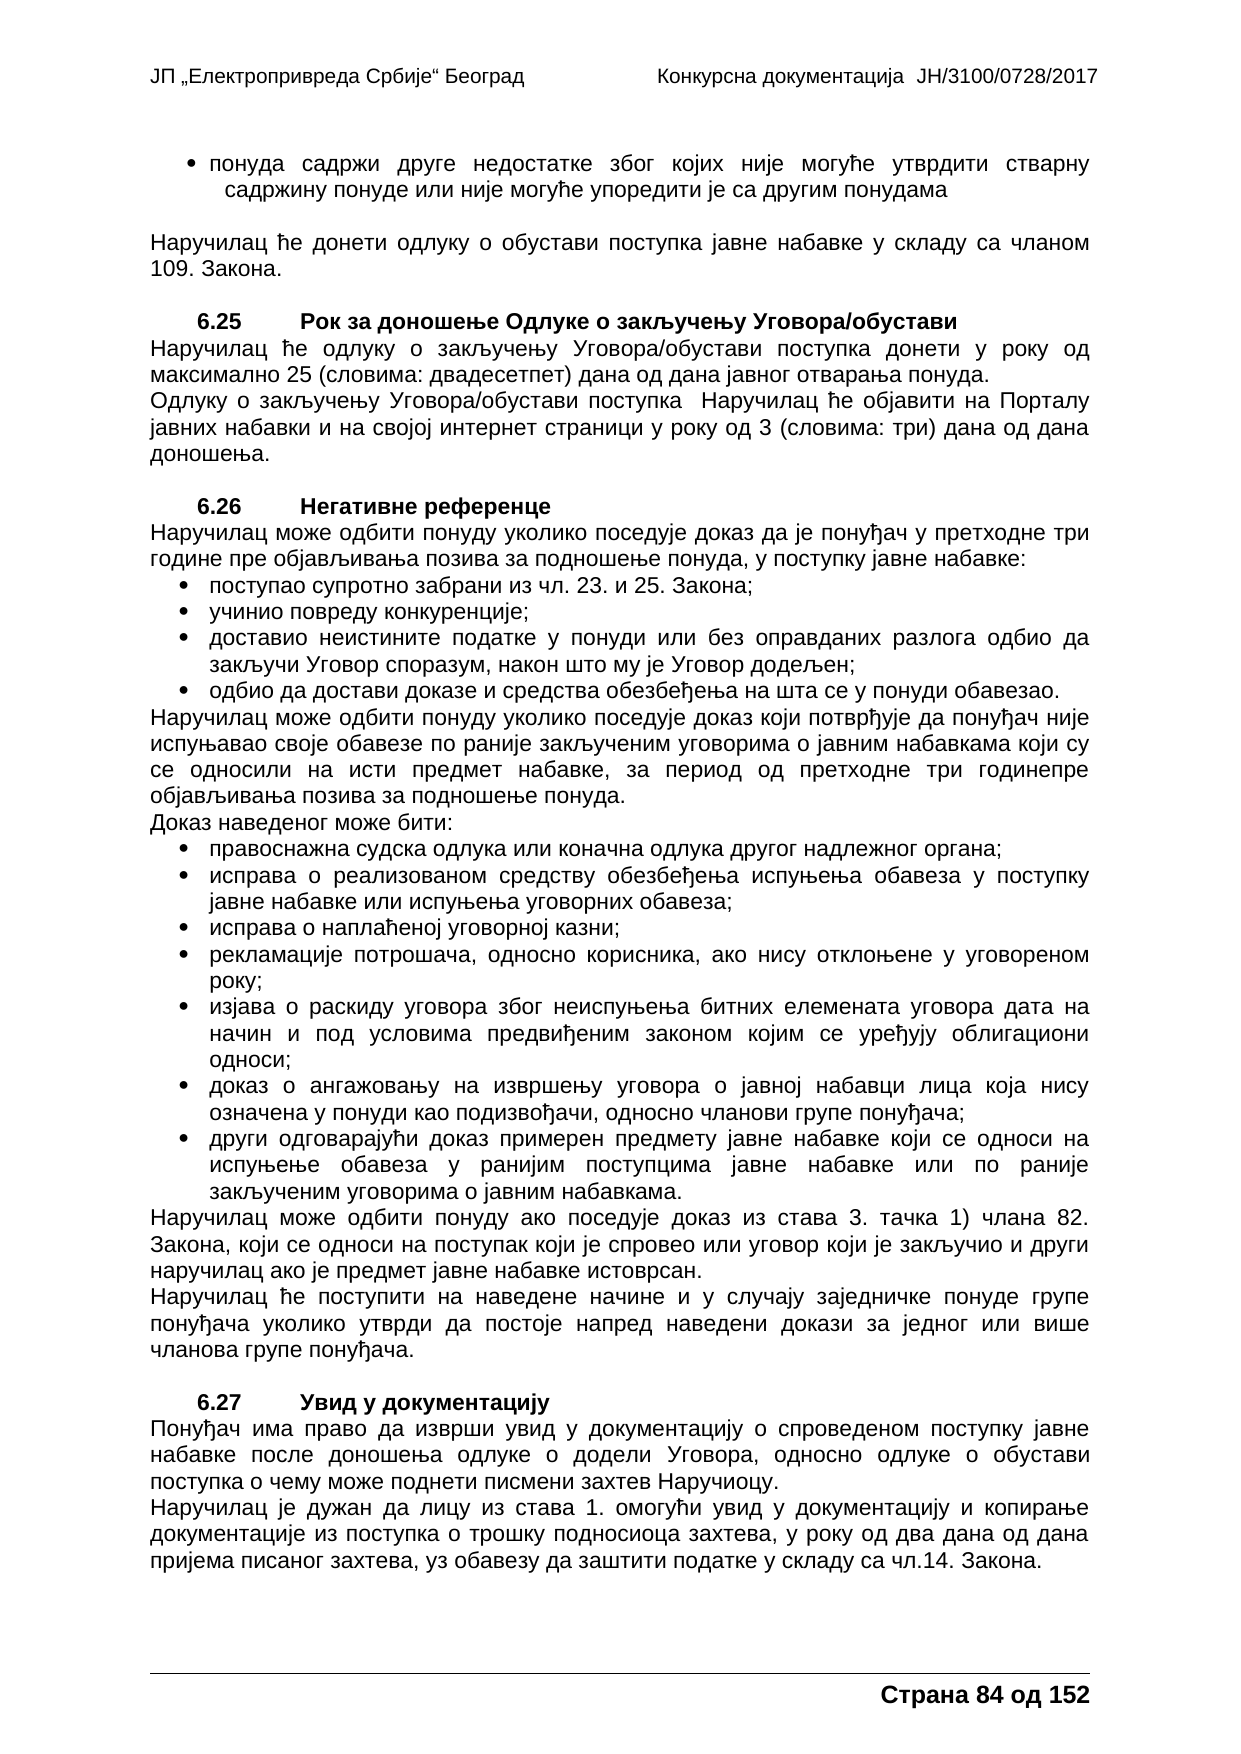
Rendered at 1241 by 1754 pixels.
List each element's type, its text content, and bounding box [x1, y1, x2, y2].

text изјава о раскиду уговора због неиспуњења битних елемената уговора дата на начин и под условима предвиђеним законом којим се уређују облигациони односи; [179, 993, 1090, 1072]
text Одлуку о закључењу Уговора/обустави поступка Наручилац ће објавити на Порталу јавних набавки и на својој интернет страници у року од 3 (словима: три) дана од дана доношења. [150, 387, 1090, 466]
list Рок за доношење Одлуке о закључењу Уговора/обустави [197, 308, 1090, 334]
text учинио повреду конкуренције; [179, 598, 1090, 624]
list понуда садржи друге недостатке због којих није могуће утврдити стварну садржину понуде или није могуће упоредити је са другим понудама [187, 150, 1090, 203]
text Наручилац је дужан да лицу из става 1. омогући увид у документацију и копирање документације из поступка о трошку подносиоца захтева, у року од два дана од дана пријема писаног захтева, уз обавезу да заштити податке у складу са чл.14. Закона. [150, 1494, 1090, 1573]
text исправа о наплаћеној уговорној казни; [179, 914, 1090, 941]
list Увид у документацију [197, 1389, 1090, 1415]
text Понуђач има право да изврши увид у документацију о спроведеном поступку јавне набавке после доношења одлуке о додели Уговора, односно одлуке о обустави поступка о чему може поднети писмени захтев Наручиоцу. [150, 1415, 1090, 1494]
text Доказ наведеног може бити: [150, 809, 1090, 835]
text други одговарајући доказ примерен предмету јавне набавке који се односи на испуњење обавеза у ранијим поступцима јавне набавке или по раније закљученим уговорима о јавним набавкама. [179, 1125, 1090, 1204]
text доказ о ангажовању на извршењу уговора о јавној набавци лица која нису означена у понуди као подизвођачи, односно чланови групе понуђача; [179, 1072, 1090, 1125]
text доставио неистините податке у понуди или без оправданих разлога одбио да закључи Уговор споразум, након што му је Уговор додељен; [179, 624, 1090, 677]
text Наручилац може одбити понуду уколико поседује доказ који потврђује да понуђач није испуњавао своје обавезе по раније закљученим уговорима о јавним набавкама који су се односили на исти предмет набавке, за период од претходне три годинепре објављивања позива за подношење понуда. [150, 703, 1090, 809]
text Наручилац ће донети одлуку о обустави поступка јавне набавке у складу са чланом 109. Закона. [150, 229, 1090, 282]
text рекламације потрошача, односно корисника, ако нису отклоњене у уговореном року; [179, 941, 1090, 993]
list Негативне референце [197, 493, 1090, 519]
text Наручилац ће одлуку о закључењу Уговора/обустави поступка донети у року од максимално 25 (словима: двадесетпет) дана од дана јавног отварања понуда. [150, 334, 1090, 387]
text исправа о реализованом средству обезбеђења испуњења обавеза у поступку јавне набавке или испуњења уговорних обавеза; [179, 862, 1090, 914]
text одбио да достави доказе и средства обезбеђења на шта се у понуди обавезао. [179, 677, 1090, 703]
text Наручилац ће поступити на наведене начине и у случају заједничке понуде групе понуђача уколико утврди да постоје напред наведени докази за једног или више чланова групе понуђача. [150, 1283, 1090, 1362]
text Наручилац може одбити понуду уколико поседује доказ да је понуђач у претходне три године пре објављивања позива за подношење понуда, у поступку јавне набавке: [150, 519, 1090, 572]
text Наручилац може одбити понуду ако поседује доказ из става 3. тачка 1) члана 82. Закона, који се односи на поступак који је спровео или уговор који је закључио и други наручилац ако је предмет јавне набавке истоврсан. [150, 1204, 1090, 1283]
text поступао супротно забрани из чл. 23. и 25. Закона; [179, 572, 1090, 598]
text правоснажна судска одлука или коначна одлука другог надлежног органа; [179, 835, 1090, 862]
